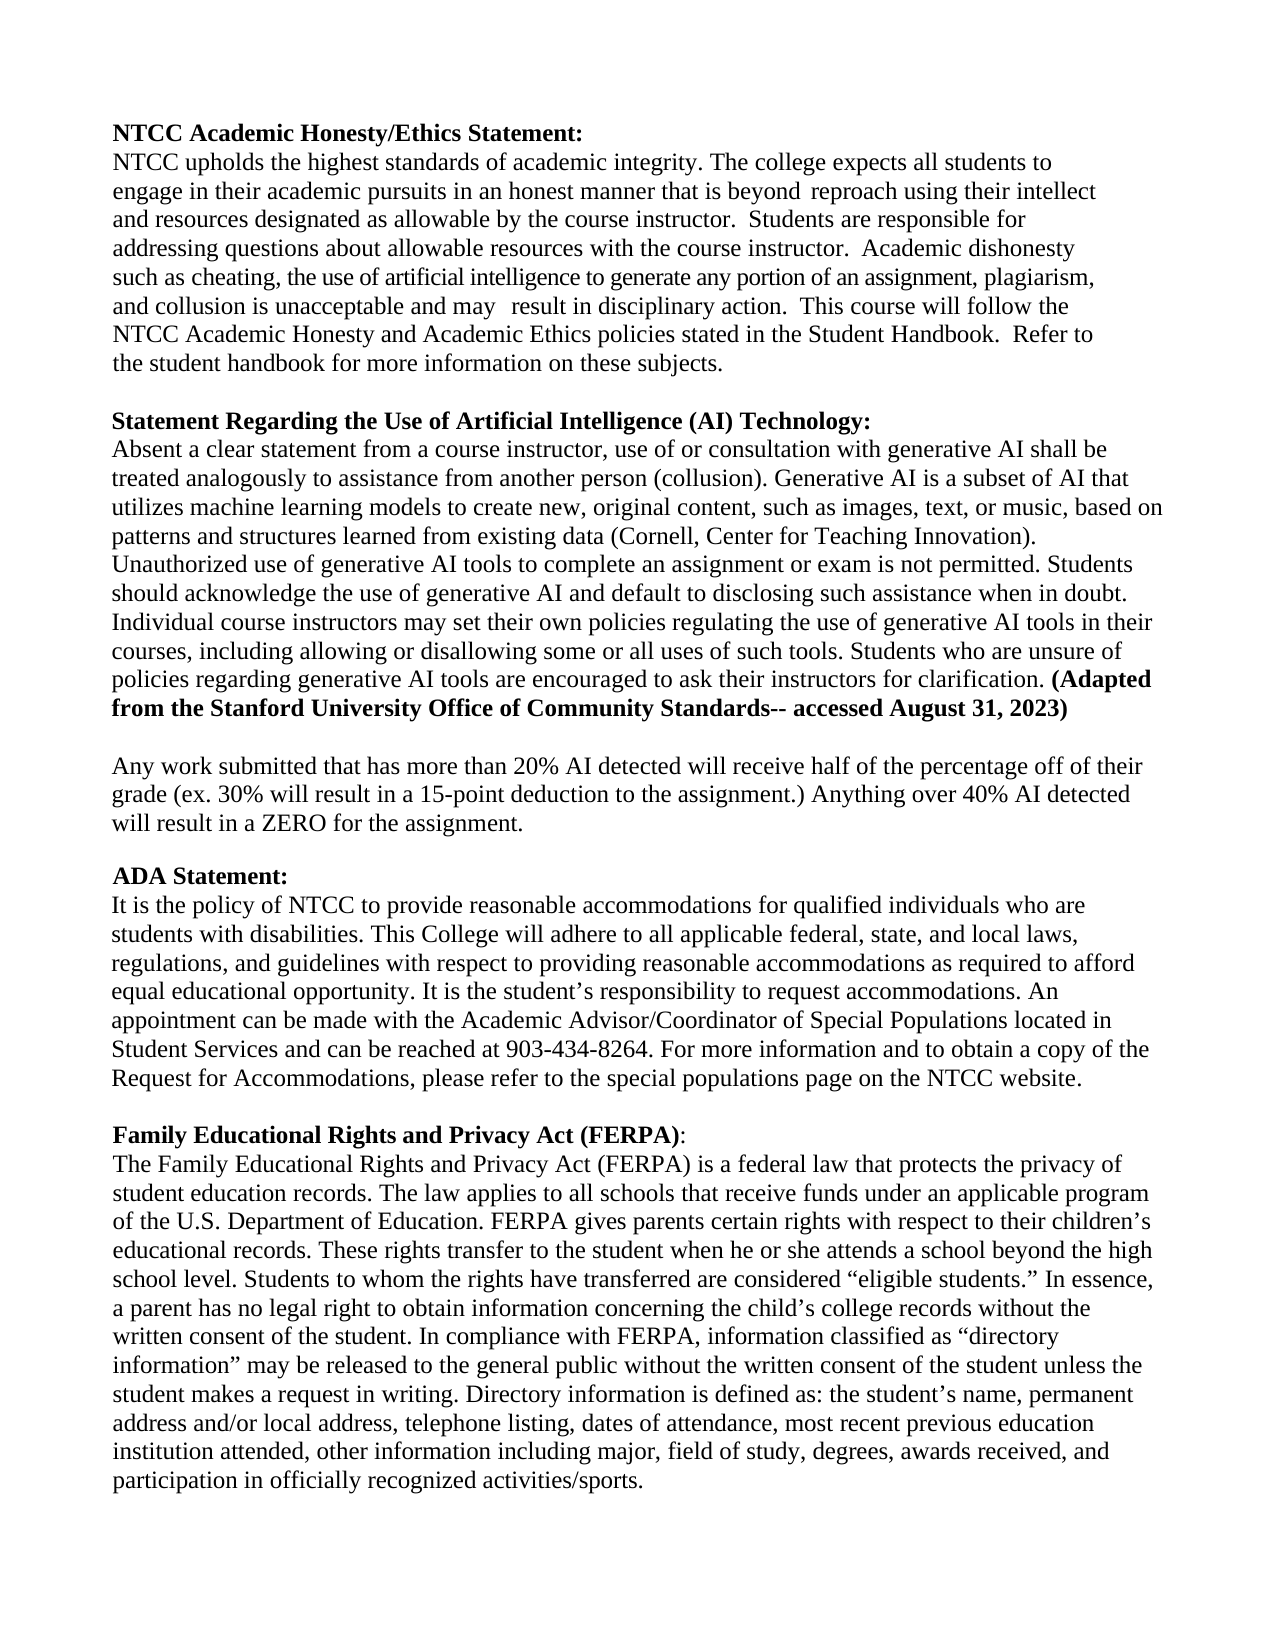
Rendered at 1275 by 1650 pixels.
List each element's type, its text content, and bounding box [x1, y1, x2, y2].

text Absent a clear statement from a course instructor, use of or consultation with generative AI shall be treated analogously to assistance from another person (collusion). Generative AI is a subset of AI that utilizes machine learning models to create new, original content, such as images, text, or music, based on patterns and structures learned from existing data (Cornell, Center for Teaching Innovation). Unauthorized use of generative AI tools to complete an assignment or exam is not permitted. Students should acknowledge the use of generative AI and default to disclosing such assistance when in doubt. Individual course instructors may set their own policies regulating the use of generative AI tools in their courses, including allowing or disallowing some or all uses of such tools. Students who are unsure of policies regarding generative AI tools are encouraged to ask their instructors for clarification. (Adapted from the Stanford University Office of Community Standards-- accessed August 31, 2023) [111, 434, 1173, 722]
text It is the policy of NTCC to provide reasonable accommodations for qualified individuals who are students with disabilities. This College will adhere to all applicable federal, state, and local laws, regulations, and guidelines with respect to providing reasonable accommodations as required to afford equal educational opportunity. It is the student’s responsibility to request accommodations. An appointment can be made with the Academic Advisor/Coordinator of Special Populations located in Student Services and can be reached at 903-434-8264. For more information and to obtain a copy of the Request for Accommodations, please refer to the special populations page on the NTCC website. [111, 890, 1172, 1091]
subtitle NTCC Academic Honesty/Ethics Statement: [112, 118, 1173, 147]
text The Family Educational Rights and Privacy Act (FERPA) is a federal law that protects the privacy of student education records. The law applies to all schools that receive funds under an applicable program of the U.S. Department of Education. FERPA gives parents certain rights with respect to their children’s educational records. These rights transfer to the student when he or she attends a school beyond the high school level. Students to whom the rights have transferred are considered “eligible students.” In essence, a parent has no legal right to obtain information concerning the child’s college records without the written consent of the student. In compliance with FERPA, information classified as “directory information” may be released to the general public without the written consent of the student unless the student makes a request in writing. Directory information is defined as: the student’s name, permanent address and/or local address, telephone listing, dates of attendance, most recent previous education institution attended, other information including major, field of study, degrees, awards received, and participation in officially recognized activities/sports. [112, 1149, 1158, 1494]
subtitle Family Educational Rights and Privacy Act (FERPA): [112, 1120, 1173, 1149]
subtitle ADA Statement: [112, 862, 1173, 890]
text NTCC upholds the highest standards of academic integrity. The college expects all students to engage in their academic pursuits in an honest manner that is beyond reproach using their intellect and resources designated as allowable by the course instructor. Students are responsible for addressing questions about allowable resources with the course instructor. Academic dishonesty such as cheating, the use of artificial intelligence to generate any portion of an assignment, plagiarism, and collusion is unacceptable and may result in disciplinary action. This course will follow the NTCC Academic Honesty and Academic Ethics policies stated in the Student Handbook. Refer to the student handbook for more information on these subjects. [112, 147, 1098, 377]
text Statement Regarding the Use of Artificial Intelligence (AI) Technology: [111, 406, 1173, 434]
text Any work submitted that has more than 20% AI detected will receive half of the percentage off of their grade (ex. 30% will result in a 15-point deduction to the assignment.) Anything over 40% AI detected will result in a ZERO for the assignment. [111, 751, 1173, 837]
